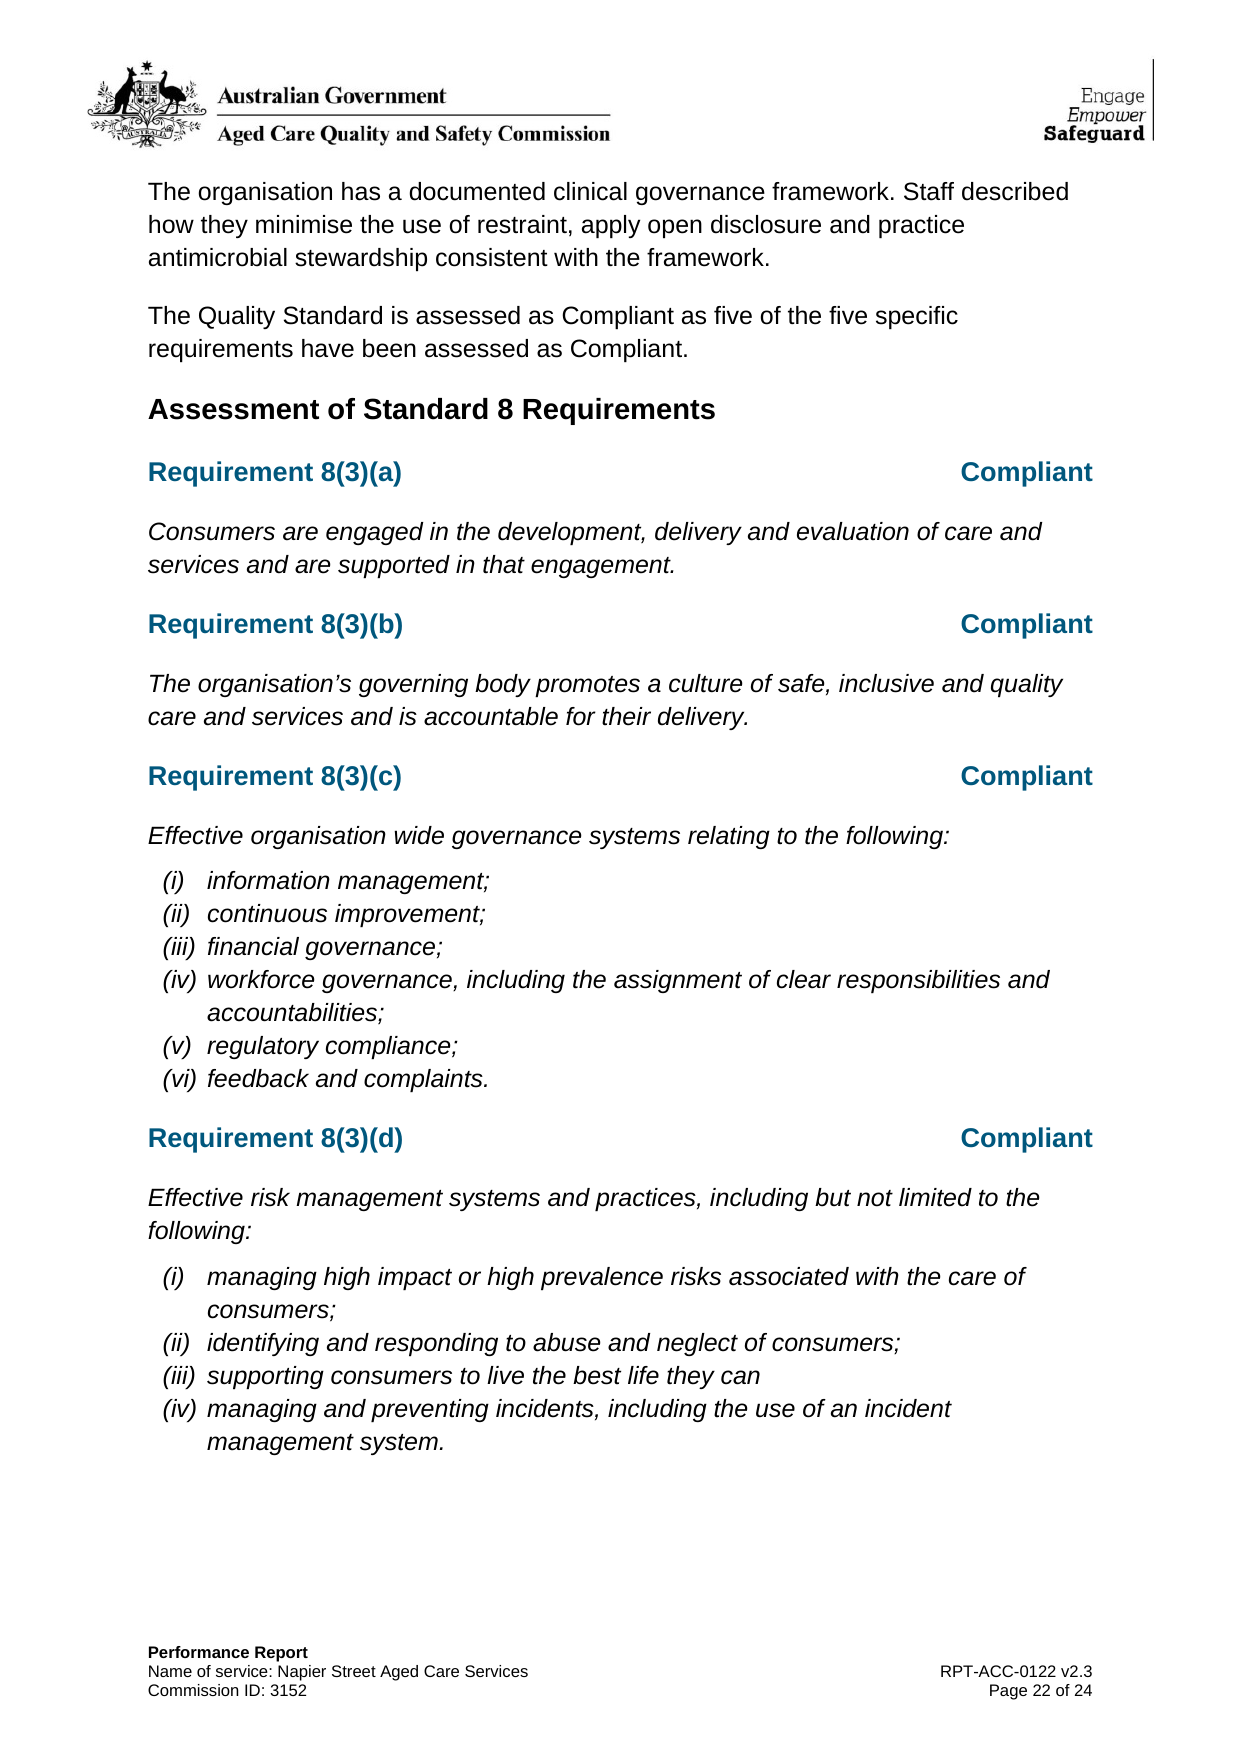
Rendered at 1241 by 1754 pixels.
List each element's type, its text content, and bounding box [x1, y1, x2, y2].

text The organisation’s governing body promotes a culture of safe, inclusive and quality care and services and is accountable for their delivery. [148, 669, 1092, 731]
list information management; [162, 866, 1092, 895]
list continuous improvement; [162, 899, 1092, 928]
subtitle Requirement 8(3)(a) Compliant [148, 456, 1092, 487]
list workforce governance, including the assignment of clear responsibilities and accountabilities; [162, 965, 1092, 1027]
list managing high impact or high prevalence risks associated with the care of consumers; [162, 1262, 1092, 1324]
text Effective risk management systems and practices, including but not limited to the following: [148, 1183, 1092, 1245]
list identifying and responding to abuse and neglect of consumers; [162, 1328, 1092, 1357]
subtitle Assessment of Standard 8 Requirements [148, 392, 1092, 426]
list regulatory compliance; [162, 1031, 1092, 1060]
text Consumers are engaged in the development, delivery and evaluation of care and services and are supported in that engagement. [148, 517, 1092, 578]
text The organisation has a documented clinical governance framework. Staff described how they minimise the use of restraint, apply open disclosure and practice antimicrobial stewardship consistent with the framework. [148, 177, 1092, 272]
subtitle Requirement 8(3)(c) Compliant [148, 760, 1092, 791]
picture [1, 0, 1241, 169]
subtitle Requirement 8(3)(d) Compliant [148, 1122, 1092, 1154]
text The Quality Standard is assessed as Compliant as five of the five specific requirements have been assessed as Compliant. [148, 301, 1092, 363]
list financial governance; [162, 932, 1092, 961]
text Effective organisation wide governance systems relating to the following: [148, 821, 1092, 849]
list managing and preventing incidents, including the use of an incident management system. [162, 1394, 1092, 1456]
list feedback and complaints. [162, 1064, 1092, 1093]
subtitle Requirement 8(3)(b) Compliant [148, 608, 1092, 639]
list supporting consumers to live the best life they can [162, 1361, 1092, 1390]
